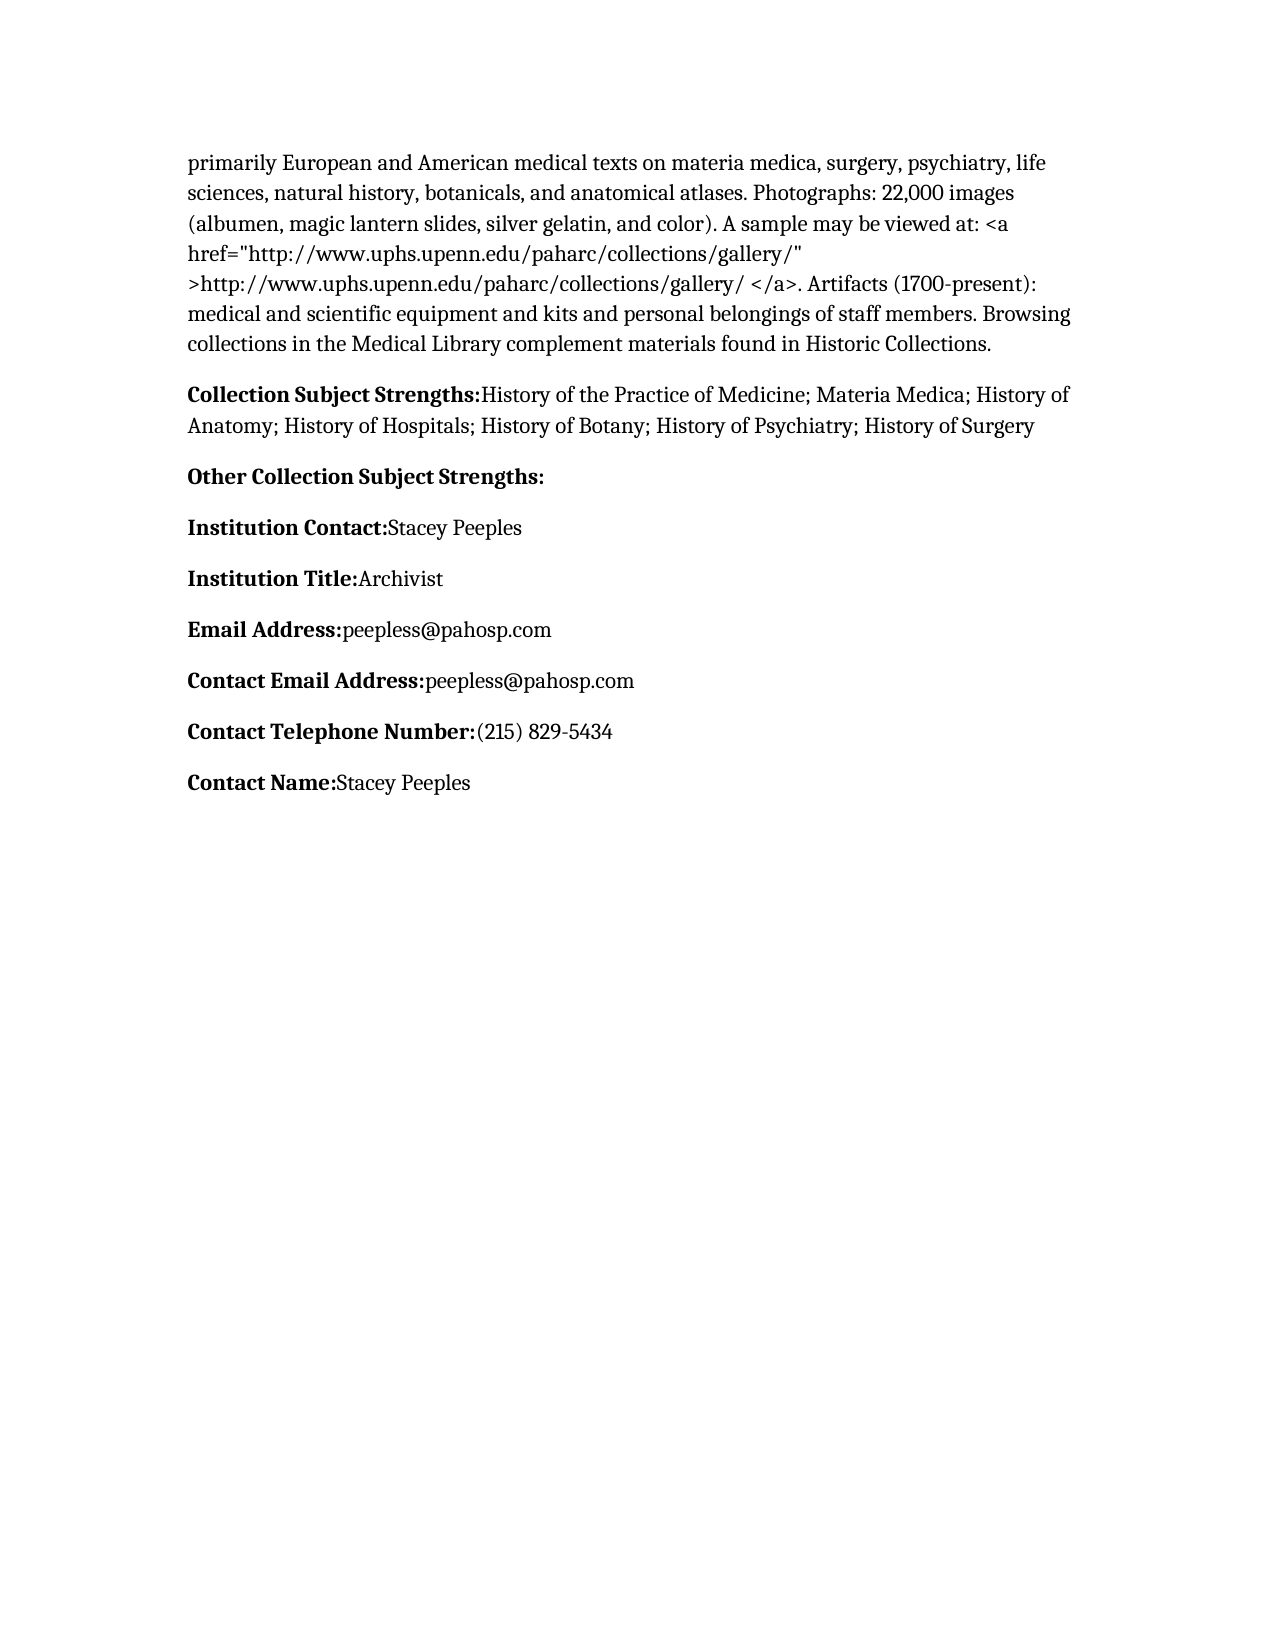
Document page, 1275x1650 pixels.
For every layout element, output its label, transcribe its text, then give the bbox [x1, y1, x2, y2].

text Email Address:peepless@pahosp.com [187, 617, 1087, 643]
text Institution Title:Archivist [187, 566, 1087, 592]
text Contact Telephone Number:(215) 829-5434 [187, 719, 1087, 745]
text Contact Email Address:peepless@pahosp.com [187, 668, 1087, 694]
text Contact Name:Stacey Peeples [187, 770, 1087, 796]
text Other Collection Subject Strengths: [187, 463, 1087, 490]
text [187, 150, 1087, 358]
text Institution Contact:Stacey Peeples [187, 514, 1087, 541]
text Collection Subject Strengths:History of the Practice of Medicine; Materia Medica; History of Anatomy; History of Hospitals; History of Botany; History of Psychiatry; History of Surgery [187, 382, 1087, 439]
